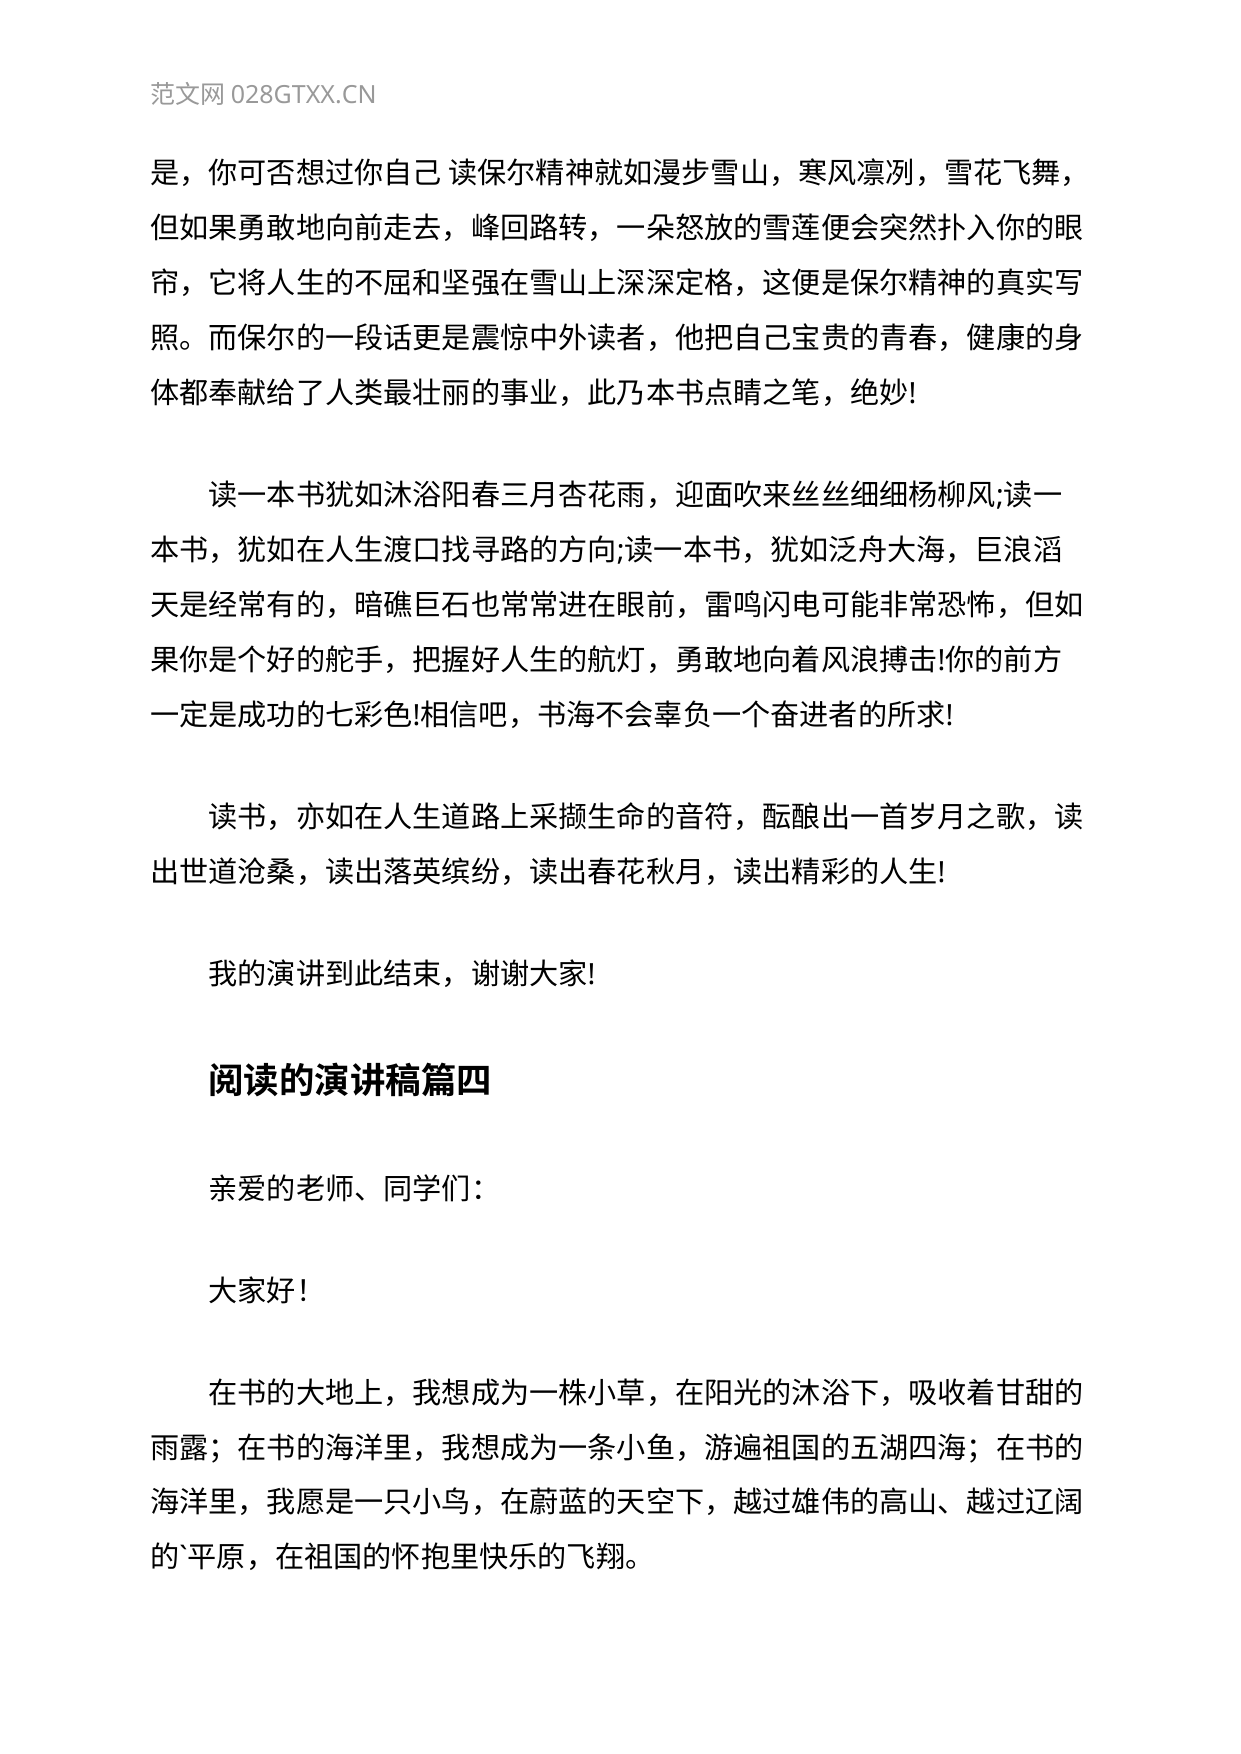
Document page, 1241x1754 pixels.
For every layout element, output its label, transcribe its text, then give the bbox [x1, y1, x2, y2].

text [150, 150, 1090, 412]
text 阅读的演讲稿篇四 [150, 1052, 1090, 1103]
text 读书，亦如在人生道路上采撷生命的音符，酝酿出一首岁月之歌，读出世道沧桑，读出落英缤纷，读出春花秋月，读出精彩的人生! [150, 793, 1090, 891]
text 在书的大地上，我想成为一株小草，在阳光的沐浴下，吸收着甘甜的雨露；在书的海洋里，我想成为一条小鱼，游遍祖国的五湖四海；在书的海洋里，我愿是一只小鸟，在蔚蓝的天空下，越过雄伟的高山、越过辽阔的`平原，在祖国的怀抱里快乐的飞翔。 [150, 1369, 1090, 1576]
text 读一本书犹如沐浴阳春三月杏花雨，迎面吹来丝丝细细杨柳风;读一本书，犹如在人生渡口找寻路的方向;读一本书，犹如泛舟大海，巨浪滔天是经常有的，暗礁巨石也常常进在眼前，雷鸣闪电可能非常恐怖，但如果你是个好的舵手，把握好人生的航灯，勇敢地向着风浪搏击!你的前方一定是成功的七彩色!相信吧，书海不会辜负一个奋进者的所求! [150, 472, 1090, 734]
text 我的演讲到此结束，谢谢大家! [150, 950, 1090, 993]
text 亲爱的老师、同学们： [150, 1166, 1090, 1208]
text 大家好！ [150, 1267, 1090, 1310]
